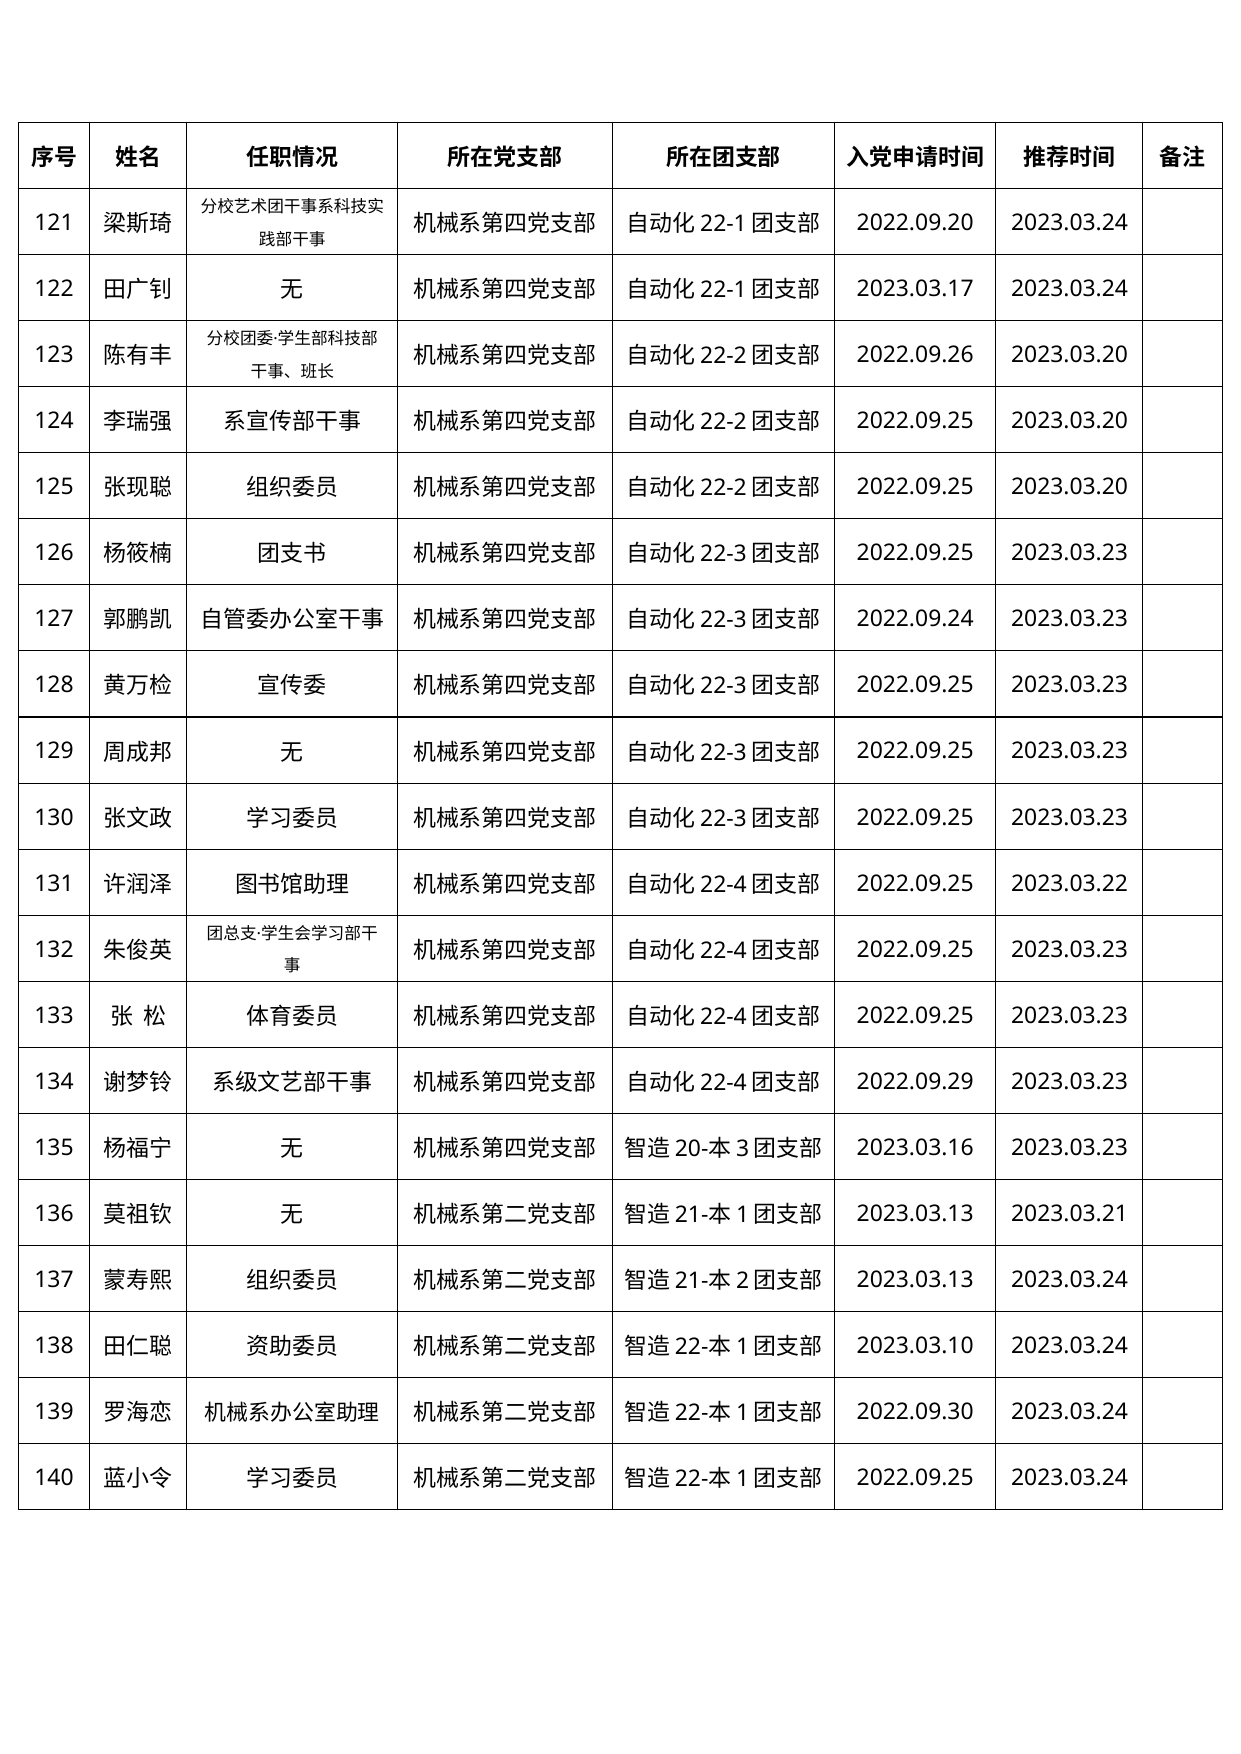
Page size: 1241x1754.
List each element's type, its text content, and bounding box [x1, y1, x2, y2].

table_cell 机械系第二党支部 [398, 1246, 612, 1311]
table_cell [1143, 1114, 1222, 1179]
table_cell 蓝小令 [90, 1444, 186, 1509]
table_cell 谢梦铃 [90, 1048, 186, 1113]
table_cell 杨筱楠 [90, 519, 186, 584]
table_cell 周成邦 [90, 718, 186, 782]
table_cell 2023.03.20 [996, 387, 1142, 452]
table_cell 机械系第四党支部 [398, 585, 612, 650]
table_cell 自动化22-2团支部 [613, 387, 834, 452]
table_cell 分校团委·学生部科技部干事、班长 [187, 321, 397, 386]
table_cell 莫祖钦 [90, 1180, 186, 1245]
table_cell 机械系第四党支部 [398, 784, 612, 848]
table_cell 智造20-本3团支部 [613, 1114, 834, 1179]
table_cell 自动化22-2团支部 [613, 453, 834, 518]
table_cell 2023.03.22 [996, 850, 1142, 914]
table_cell 朱俊英 [90, 916, 186, 981]
table_header 所在党支部 [398, 123, 612, 188]
table_cell 田仁聪 [90, 1312, 186, 1377]
table_cell 2023.03.23 [996, 519, 1142, 584]
table_cell 2023.03.13 [835, 1246, 995, 1311]
table_cell 自动化22-3团支部 [613, 651, 834, 716]
table_cell 自动化22-4团支部 [613, 982, 834, 1047]
table_cell 2022.09.25 [835, 784, 995, 848]
table_cell 126 [19, 519, 89, 584]
table_cell 128 [19, 651, 89, 716]
table_cell [1143, 1378, 1222, 1443]
table_cell 自动化22-1团支部 [613, 189, 834, 254]
table_cell 2023.03.13 [835, 1180, 995, 1245]
table_cell 图书馆助理 [187, 850, 397, 914]
table_cell 系宣传部干事 [187, 387, 397, 452]
table_cell [1143, 1246, 1222, 1311]
table_cell 2023.03.24 [996, 255, 1142, 320]
table_cell 陈有丰 [90, 321, 186, 386]
table_cell 2023.03.20 [996, 453, 1142, 518]
table_cell 机械系第四党支部 [398, 453, 612, 518]
table_cell 2022.09.29 [835, 1048, 995, 1113]
table_cell 自动化22-1团支部 [613, 255, 834, 320]
table_cell 自动化22-3团支部 [613, 718, 834, 782]
table_cell [1143, 850, 1222, 914]
table_cell [1143, 1180, 1222, 1245]
table_cell 机械系第四党支部 [398, 850, 612, 914]
table_cell 2023.03.23 [996, 1114, 1142, 1179]
table_cell 张文政 [90, 784, 186, 848]
table_cell 体育委员 [187, 982, 397, 1047]
table_cell 梁斯琦 [90, 189, 186, 254]
table_cell 机械系第四党支部 [398, 982, 612, 1047]
table_cell [1143, 916, 1222, 981]
table_cell 机械系办公室助理 [187, 1378, 397, 1443]
table_cell 125 [19, 453, 89, 518]
table_cell 郭鹏凯 [90, 585, 186, 650]
table_cell 2022.09.25 [835, 916, 995, 981]
table_cell [1143, 189, 1222, 254]
table_cell 2023.03.16 [835, 1114, 995, 1179]
table_cell [1143, 387, 1222, 452]
table_cell 2023.03.23 [996, 784, 1142, 848]
table_cell 黄万检 [90, 651, 186, 716]
table_cell 机械系第二党支部 [398, 1378, 612, 1443]
table_cell 机械系第四党支部 [398, 387, 612, 452]
table_cell [1143, 784, 1222, 848]
table_cell 无 [187, 1180, 397, 1245]
table_cell 132 [19, 916, 89, 981]
table_cell 134 [19, 1048, 89, 1113]
table_cell 组织委员 [187, 453, 397, 518]
table_cell 宣传委 [187, 651, 397, 716]
table_cell [1143, 1444, 1222, 1509]
table_cell [1143, 519, 1222, 584]
table_cell 2023.03.23 [996, 1048, 1142, 1113]
table_header 所在团支部 [613, 123, 834, 188]
table_cell [1143, 1312, 1222, 1377]
table_cell 机械系第二党支部 [398, 1180, 612, 1245]
table_cell 127 [19, 585, 89, 650]
table_cell 130 [19, 784, 89, 848]
table_cell 2023.03.24 [996, 1444, 1142, 1509]
table_cell [1143, 982, 1222, 1047]
table_cell 自动化22-2团支部 [613, 321, 834, 386]
table_cell 李瑞强 [90, 387, 186, 452]
table_cell 组织委员 [187, 1246, 397, 1311]
table_cell 张现聪 [90, 453, 186, 518]
table_cell 2023.03.10 [835, 1312, 995, 1377]
table_cell 122 [19, 255, 89, 320]
table_cell 2023.03.24 [996, 1246, 1142, 1311]
table_header 备注 [1143, 123, 1222, 188]
table_cell 2022.09.26 [835, 321, 995, 386]
table_cell 机械系第四党支部 [398, 916, 612, 981]
table_cell 2023.03.23 [996, 718, 1142, 782]
table_cell [1143, 321, 1222, 386]
table_cell 机械系第四党支部 [398, 1114, 612, 1179]
table_cell 无 [187, 255, 397, 320]
table_cell [1143, 585, 1222, 650]
table_cell 129 [19, 718, 89, 782]
table_cell 131 [19, 850, 89, 914]
table_cell 学习委员 [187, 1444, 397, 1509]
table_cell [1143, 718, 1222, 782]
table_cell 2023.03.20 [996, 321, 1142, 386]
table_cell 2023.03.21 [996, 1180, 1142, 1245]
table_cell 智造22-本1团支部 [613, 1378, 834, 1443]
table_cell 123 [19, 321, 89, 386]
table_cell 140 [19, 1444, 89, 1509]
table_cell [1143, 1048, 1222, 1113]
table_cell 自动化22-4团支部 [613, 1048, 834, 1113]
table_cell 智造22-本1团支部 [613, 1444, 834, 1509]
table_header 姓名 [90, 123, 186, 188]
table_cell 机械系第四党支部 [398, 1048, 612, 1113]
table_cell 自动化22-3团支部 [613, 784, 834, 848]
table_cell 137 [19, 1246, 89, 1311]
table_cell 学习委员 [187, 784, 397, 848]
table_cell 无 [187, 718, 397, 782]
table_cell 杨福宁 [90, 1114, 186, 1179]
table_cell 团总支·学生会学习部干事 [187, 916, 397, 981]
table_cell 智造21-本1团支部 [613, 1180, 834, 1245]
table_cell 自动化22-4团支部 [613, 916, 834, 981]
table_cell 机械系第四党支部 [398, 651, 612, 716]
table_cell 2023.03.24 [996, 1312, 1142, 1377]
table_cell 2022.09.25 [835, 1444, 995, 1509]
table_cell 2022.09.25 [835, 982, 995, 1047]
table_cell 2023.03.24 [996, 1378, 1142, 1443]
table_cell 139 [19, 1378, 89, 1443]
table_cell 2023.03.23 [996, 651, 1142, 716]
table_cell 许润泽 [90, 850, 186, 914]
table_cell 机械系第四党支部 [398, 189, 612, 254]
table_cell 2022.09.25 [835, 850, 995, 914]
table_cell 机械系第二党支部 [398, 1444, 612, 1509]
table_cell 智造21-本2团支部 [613, 1246, 834, 1311]
table_cell 135 [19, 1114, 89, 1179]
table_cell 团支书 [187, 519, 397, 584]
table_header 任职情况 [187, 123, 397, 188]
table_cell 机械系第四党支部 [398, 255, 612, 320]
table_cell 2023.03.24 [996, 189, 1142, 254]
table_cell 系级文艺部干事 [187, 1048, 397, 1113]
table_cell [1143, 255, 1222, 320]
table_header 序号 [19, 123, 89, 188]
table_cell 罗海恋 [90, 1378, 186, 1443]
table_cell [1143, 651, 1222, 716]
table_header 推荐时间 [996, 123, 1142, 188]
table_cell 蒙寿熙 [90, 1246, 186, 1311]
table_cell 无 [187, 1114, 397, 1179]
table_cell 分校艺术团干事系科技实践部干事 [187, 189, 397, 254]
table_cell 2023.03.23 [996, 585, 1142, 650]
table_cell 资助委员 [187, 1312, 397, 1377]
table_cell 2023.03.17 [835, 255, 995, 320]
table_cell 机械系第二党支部 [398, 1312, 612, 1377]
table_cell 2022.09.25 [835, 651, 995, 716]
table_cell [1143, 453, 1222, 518]
table_cell 机械系第四党支部 [398, 718, 612, 782]
table_cell 自管委办公室干事 [187, 585, 397, 650]
table_cell 自动化22-4团支部 [613, 850, 834, 914]
table_cell 自动化22-3团支部 [613, 519, 834, 584]
table_cell 2022.09.25 [835, 453, 995, 518]
table_cell 124 [19, 387, 89, 452]
table_cell 121 [19, 189, 89, 254]
table_cell 田广钊 [90, 255, 186, 320]
table_cell 133 [19, 982, 89, 1047]
table_cell 智造22-本1团支部 [613, 1312, 834, 1377]
table_cell 2023.03.23 [996, 916, 1142, 981]
table_cell 2022.09.20 [835, 189, 995, 254]
table_cell 2022.09.25 [835, 519, 995, 584]
table_cell 张 松 [90, 982, 186, 1047]
table_cell 2022.09.25 [835, 718, 995, 782]
table_cell 2022.09.25 [835, 387, 995, 452]
table_cell 138 [19, 1312, 89, 1377]
table_cell 2022.09.24 [835, 585, 995, 650]
table_header 入党申请时间 [835, 123, 995, 188]
table_cell 2023.03.23 [996, 982, 1142, 1047]
table_cell 机械系第四党支部 [398, 321, 612, 386]
table_cell 136 [19, 1180, 89, 1245]
table_cell 自动化22-3团支部 [613, 585, 834, 650]
table_cell 2022.09.30 [835, 1378, 995, 1443]
table_cell 机械系第四党支部 [398, 519, 612, 584]
